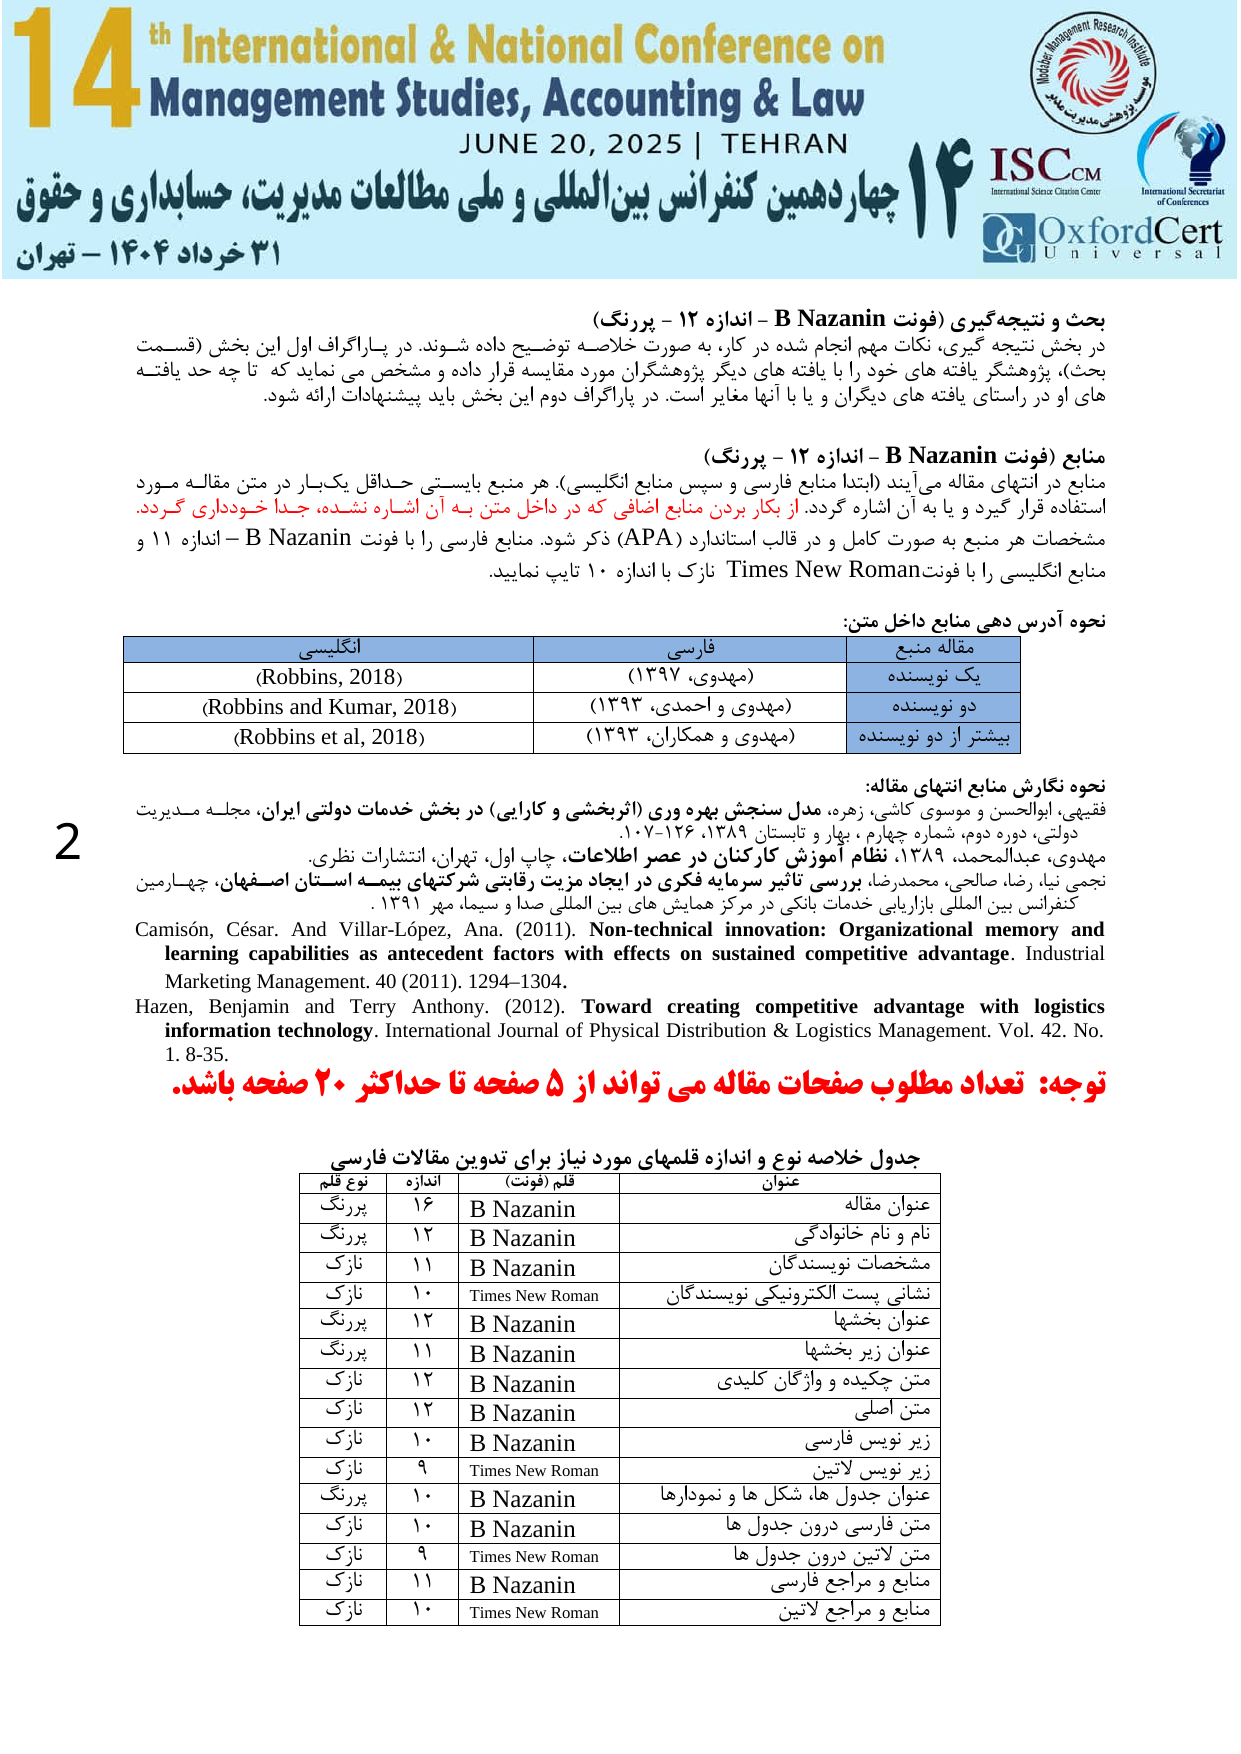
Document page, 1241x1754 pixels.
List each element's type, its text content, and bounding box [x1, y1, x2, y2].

table_header مقاله منبع [847, 637, 1020, 662]
table_cell B Nazanin [459, 1253, 619, 1282]
table_cell 12 [387, 1369, 458, 1397]
table_cell پررنگ [300, 1224, 386, 1252]
table_cell عنوان بخشها [620, 1309, 940, 1338]
text توجه: تعداد مطلوب صفحات مقاله می تواند از 5 صفحه تا حداکثر 20 صفحه باشد. [135, 1071, 1105, 1104]
table_cell عنوان جدول ها، شکل ها و نمودارها [620, 1484, 940, 1513]
table_cell عنوان مقاله [620, 1194, 940, 1222]
table_cell B Nazanin [459, 1570, 619, 1598]
table_cell (Robbins et al, 2018) [124, 723, 533, 753]
text فقیهی، ابوالحسن و موسوی کاشی، زهره، مدل سنجش بهره وری (اثربخشی و کارایی) در بخش خدمات دولتی ایران، مجله مدیریت دولتی، دوره دوم، شماره چهارم ، بهار و تابستان 1389، 126-107. [135, 801, 1105, 846]
table_cell متن لاتين درون جدول ها [620, 1544, 940, 1569]
table_cell نام و نام خانوادگي [620, 1224, 940, 1252]
table_cell (مهدوي و احمدی، 1393) [534, 693, 846, 722]
table_header انگلیسی [124, 637, 533, 662]
table_cell پررنگ [300, 1339, 386, 1368]
table_cell متن چکيده و واژگان کليدي [620, 1369, 940, 1397]
table_cell نازک [300, 1458, 386, 1483]
text منابع در انتهاي مقاله مي‌آيند (ابتدا منابع فارسي و سپس منابع انگليسي). هر منبع بايستي حداقل يك‌بار در متن مقاله مورد استفاده قرار گيرد و يا به آن اشاره گردد. از بکار بردن منابع اضافی که در داخل متن به آن اشاره نشده، جدا خودداری گردد. مشخصات هر منبع به صورت كامل و در قالب استاندارد (APA) ذكر شود. منابع فارسي را با فونت B Nazanin – اندازه 11 و منابع انگليسي را با فونتTimes New Roman نازك با اندازه 10 تايپ نماييد. [135, 472, 1105, 586]
table_cell پررنگ [300, 1309, 386, 1338]
table_cell نشانی پست الکترونيکي نويسندگان [620, 1283, 940, 1308]
table_cell 12 [387, 1224, 458, 1252]
table_cell Times New Roman [459, 1544, 619, 1569]
table_cell متن فارسي درون جدول ها [620, 1514, 940, 1543]
table_cell (Robbins, 2018) [124, 663, 533, 692]
text در بخش نتيجه گيري، نكات مهم انجام شده در كار، به صورت خلاصه توضيح داده شوند. در پاراگراف اول این بخش (قسمت بحث)، پژوهشگر يافته هاي خود را با يافته هاي ديگر پژوهشگران مورد مقايسه قرار داده و مشخص مي نمايد که تا چه حد يافته هاي او در راستاي يافته هاي ديگران و يا با آنها مغاير است. در پاراگراف دوم این بخش باید پيشنهادات ارائه شود. [135, 335, 1105, 410]
table_cell نازک [300, 1399, 386, 1427]
table_cell Times New Roman [459, 1283, 619, 1308]
text جدول خلاصه نوع و اندازه قلمهاي مورد نياز براي تدوين مقالات فارسي [135, 1148, 1105, 1173]
table_cell B Nazanin [459, 1428, 619, 1457]
table_cell 10 [387, 1428, 458, 1457]
text Camisón, César. And Villar-López, Ana. (2011). Non-technical innovation: Organizational memory and learning capabilities as antecedent factors with effects on sustained competitive advantage. Industrial Marketing Management. 40 (2011). 1294–1304. [135, 917, 1105, 994]
table_cell پررنگ [300, 1194, 386, 1222]
text منابع (فونت B Nazanin - اندازه 12 - پررنگ) [135, 440, 1104, 472]
table_cell 10 [387, 1484, 458, 1513]
table_cell نازک [300, 1283, 386, 1308]
table_cell 11 [387, 1339, 458, 1368]
table_cell 11 [387, 1253, 458, 1282]
table_cell Times New Roman [459, 1458, 619, 1483]
table_cell مشخصات نويسندگان [620, 1253, 940, 1282]
text نحوه نگارش منابع انتهای مقاله: [135, 778, 1105, 801]
text نجمی نیا، رضا، صالحی، محمدرضا، بررسی تاثیر سرمایه فکری در ایجاد مزیت رقابتی شرکتهای بیمه استان اصفهان، چهارمین کنفرانس بین المللی بازاریابی خدمات بانکی در مرکز همایش های بین المللی صدا و سیما، مهر 1391 . [135, 871, 1105, 917]
table_cell B Nazanin [459, 1484, 619, 1513]
table_cell منابع و مراجع لاتين [620, 1600, 940, 1624]
text نحوه آدرس دهی منابع داخل متن: [135, 613, 1105, 636]
table_cell نازک [300, 1570, 386, 1598]
table_cell 9 [387, 1458, 458, 1483]
table_header اندازه [387, 1174, 458, 1193]
table_cell B Nazanin [459, 1399, 619, 1427]
table_cell منابع و مراجع فارسي [620, 1570, 940, 1598]
table_cell نازک [300, 1514, 386, 1543]
table_cell (مهدوي و همکاران، 1393) [534, 723, 846, 753]
table_cell زير نويس فارسي [620, 1428, 940, 1457]
table_cell نازک [300, 1253, 386, 1282]
table_cell 10 [387, 1600, 458, 1624]
table_cell 10 [387, 1514, 458, 1543]
text بحث و نتيجه‌گيري (فونت B Nazanin - اندازه 12 - پررنگ) [135, 303, 1104, 335]
picture [2, 0, 1237, 279]
table_cell نازک [300, 1600, 386, 1624]
text مهدوي، عبدالمحمد، 1389، نظام آموزش كاركنان در عصر اطلاعات، چاپ اول، تهران، انتشارات نظري. [135, 846, 1105, 871]
table_cell 11 [387, 1570, 458, 1598]
table_header قلم (فونت) [459, 1174, 619, 1193]
table_cell 12 [387, 1399, 458, 1427]
table_cell B Nazanin [459, 1339, 619, 1368]
table_cell نازک [300, 1544, 386, 1569]
table_cell نازک [300, 1369, 386, 1397]
table_cell یک نویسنده [847, 663, 1020, 692]
table_header عنوان [620, 1174, 940, 1193]
table_cell نازک [300, 1428, 386, 1457]
table_cell B Nazanin [459, 1224, 619, 1252]
table_cell دو نویسنده [847, 693, 1020, 722]
table_cell 12 [387, 1309, 458, 1338]
table_cell B Nazanin [459, 1309, 619, 1338]
table_cell 9 [387, 1544, 458, 1569]
text Hazen, Benjamin and Terry Anthony. (2012). Toward creating competitive advantage with logistics information technology. International Journal of Physical Distribution & Logistics Management. Vol. 42. No. 1. 8-35. [135, 994, 1105, 1066]
table_cell 10 [387, 1283, 458, 1308]
table_cell B Nazanin [459, 1369, 619, 1397]
table_cell (مهدوي، 1397) [534, 663, 846, 692]
table_cell 16 [387, 1194, 458, 1222]
table_cell متن اصلي [620, 1399, 940, 1427]
table_cell عنوان زير بخشها [620, 1339, 940, 1368]
table_cell زير نويس لاتين [620, 1458, 940, 1483]
table_cell Times New Roman [459, 1600, 619, 1624]
table_cell B Nazanin [459, 1194, 619, 1222]
table_header فارسی [534, 637, 846, 662]
table_cell (Robbins and Kumar, 2018) [124, 693, 533, 722]
table_cell بیشتر از دو نویسنده [847, 723, 1020, 753]
table_cell پررنگ [300, 1484, 386, 1513]
table_header نوع قلم [300, 1174, 386, 1193]
table_cell B Nazanin [459, 1514, 619, 1543]
